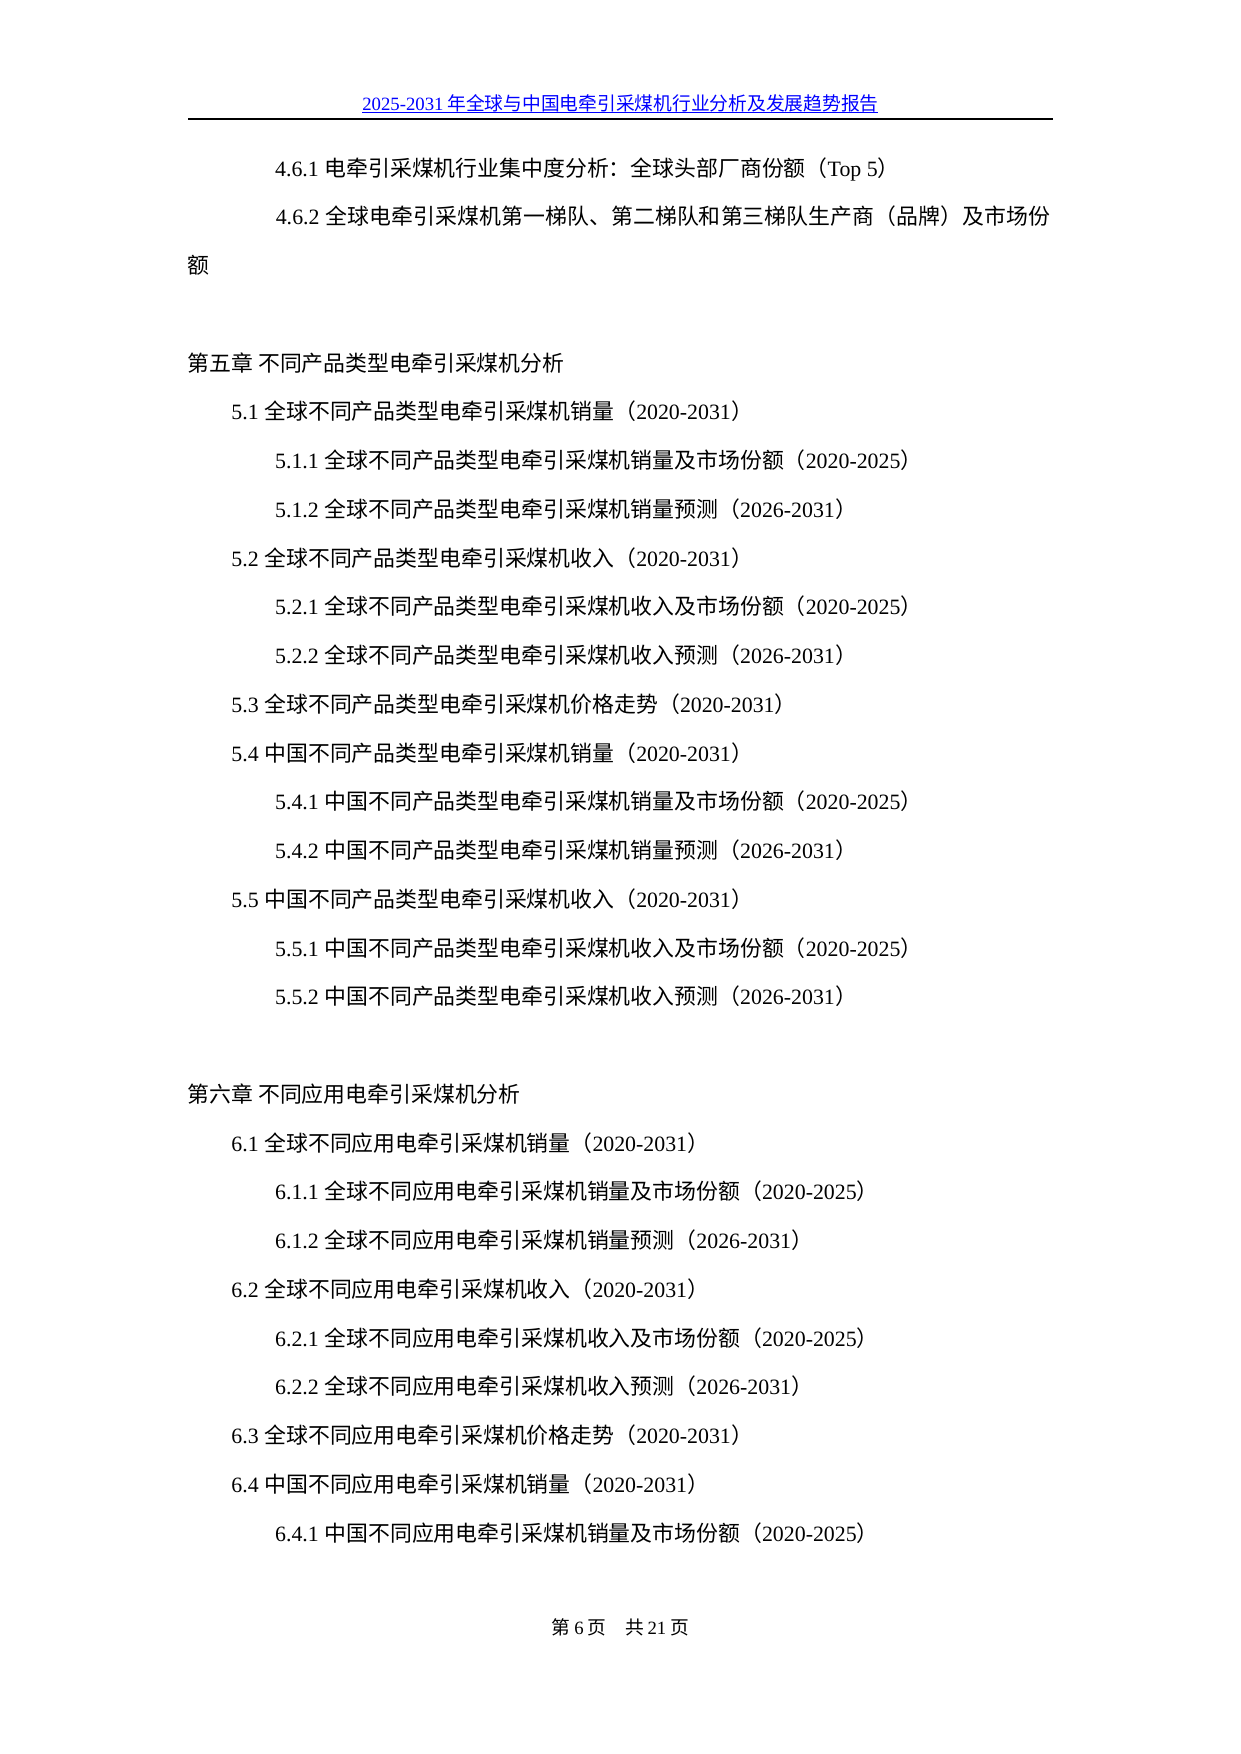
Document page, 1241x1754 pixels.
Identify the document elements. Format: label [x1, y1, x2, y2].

text [187, 150, 1053, 1548]
